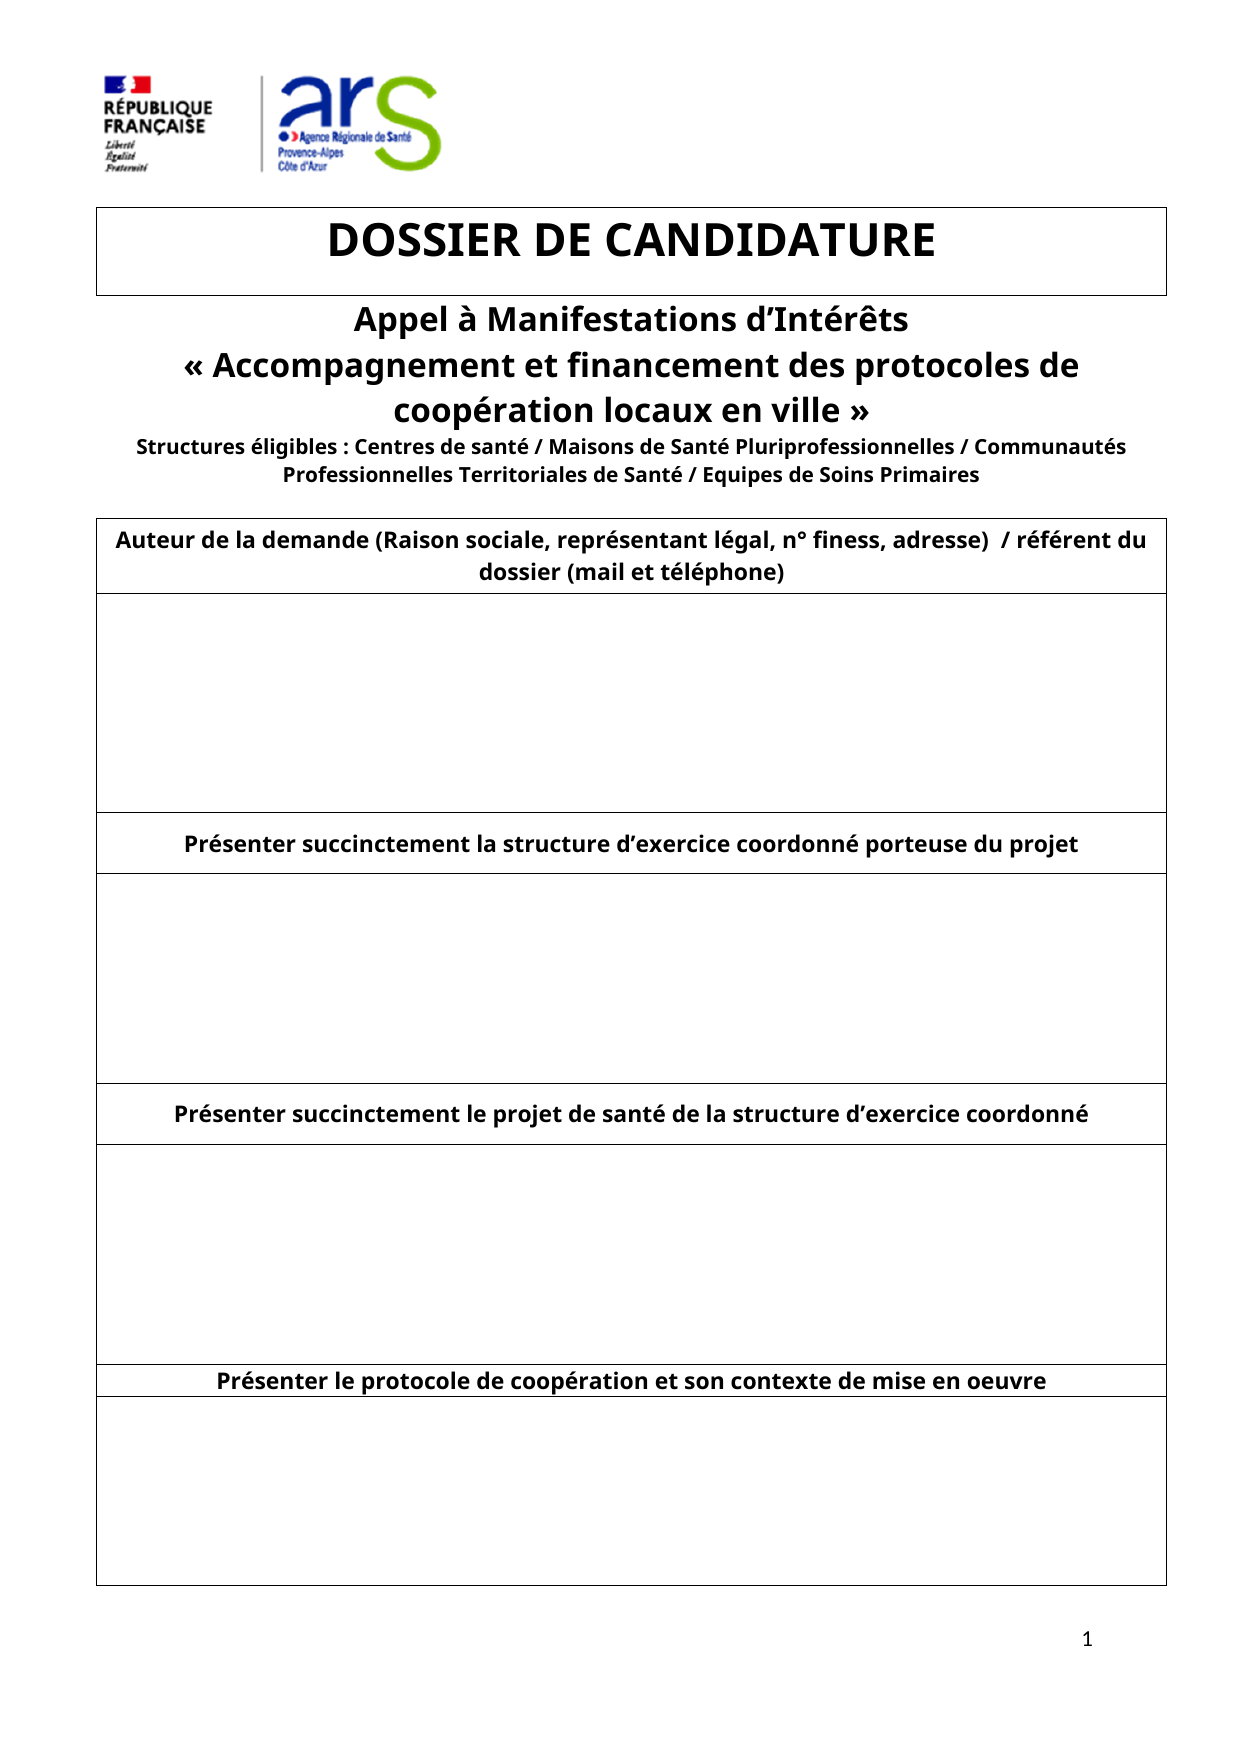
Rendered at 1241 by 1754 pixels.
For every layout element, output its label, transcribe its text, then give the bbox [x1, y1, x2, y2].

table_cell Présenter succinctement la structure d’exercice coordonné porteuse du projet [97, 813, 1166, 873]
table_cell [97, 874, 1166, 1083]
table_cell Appel à Manifestations d’Intérêts « Accompagnement et financement des protocoles de coopération locaux en ville » Structures éligibles : Centres de santé / Maisons de Santé Pluriprofessionnelles / Communautés Professionnelles Territoriales de Santé / Equipes de Soins Primaires [96, 296, 1166, 517]
table_cell [97, 1397, 1166, 1584]
table_cell Présenter le protocole de coopération et son contexte de mise en oeuvre [97, 1365, 1166, 1396]
table_cell Présenter succinctement le projet de santé de la structure d’exercice coordonné [97, 1084, 1166, 1144]
table_cell Auteur de la demande (Raison sociale, représentant légal, n° finess, adresse) / référent du dossier (mail et téléphone) [97, 519, 1166, 592]
table_cell [97, 1145, 1166, 1364]
picture [103, 73, 465, 175]
table_header DOSSIER DE CANDIDATURE [97, 208, 1166, 295]
table_cell [97, 594, 1166, 812]
